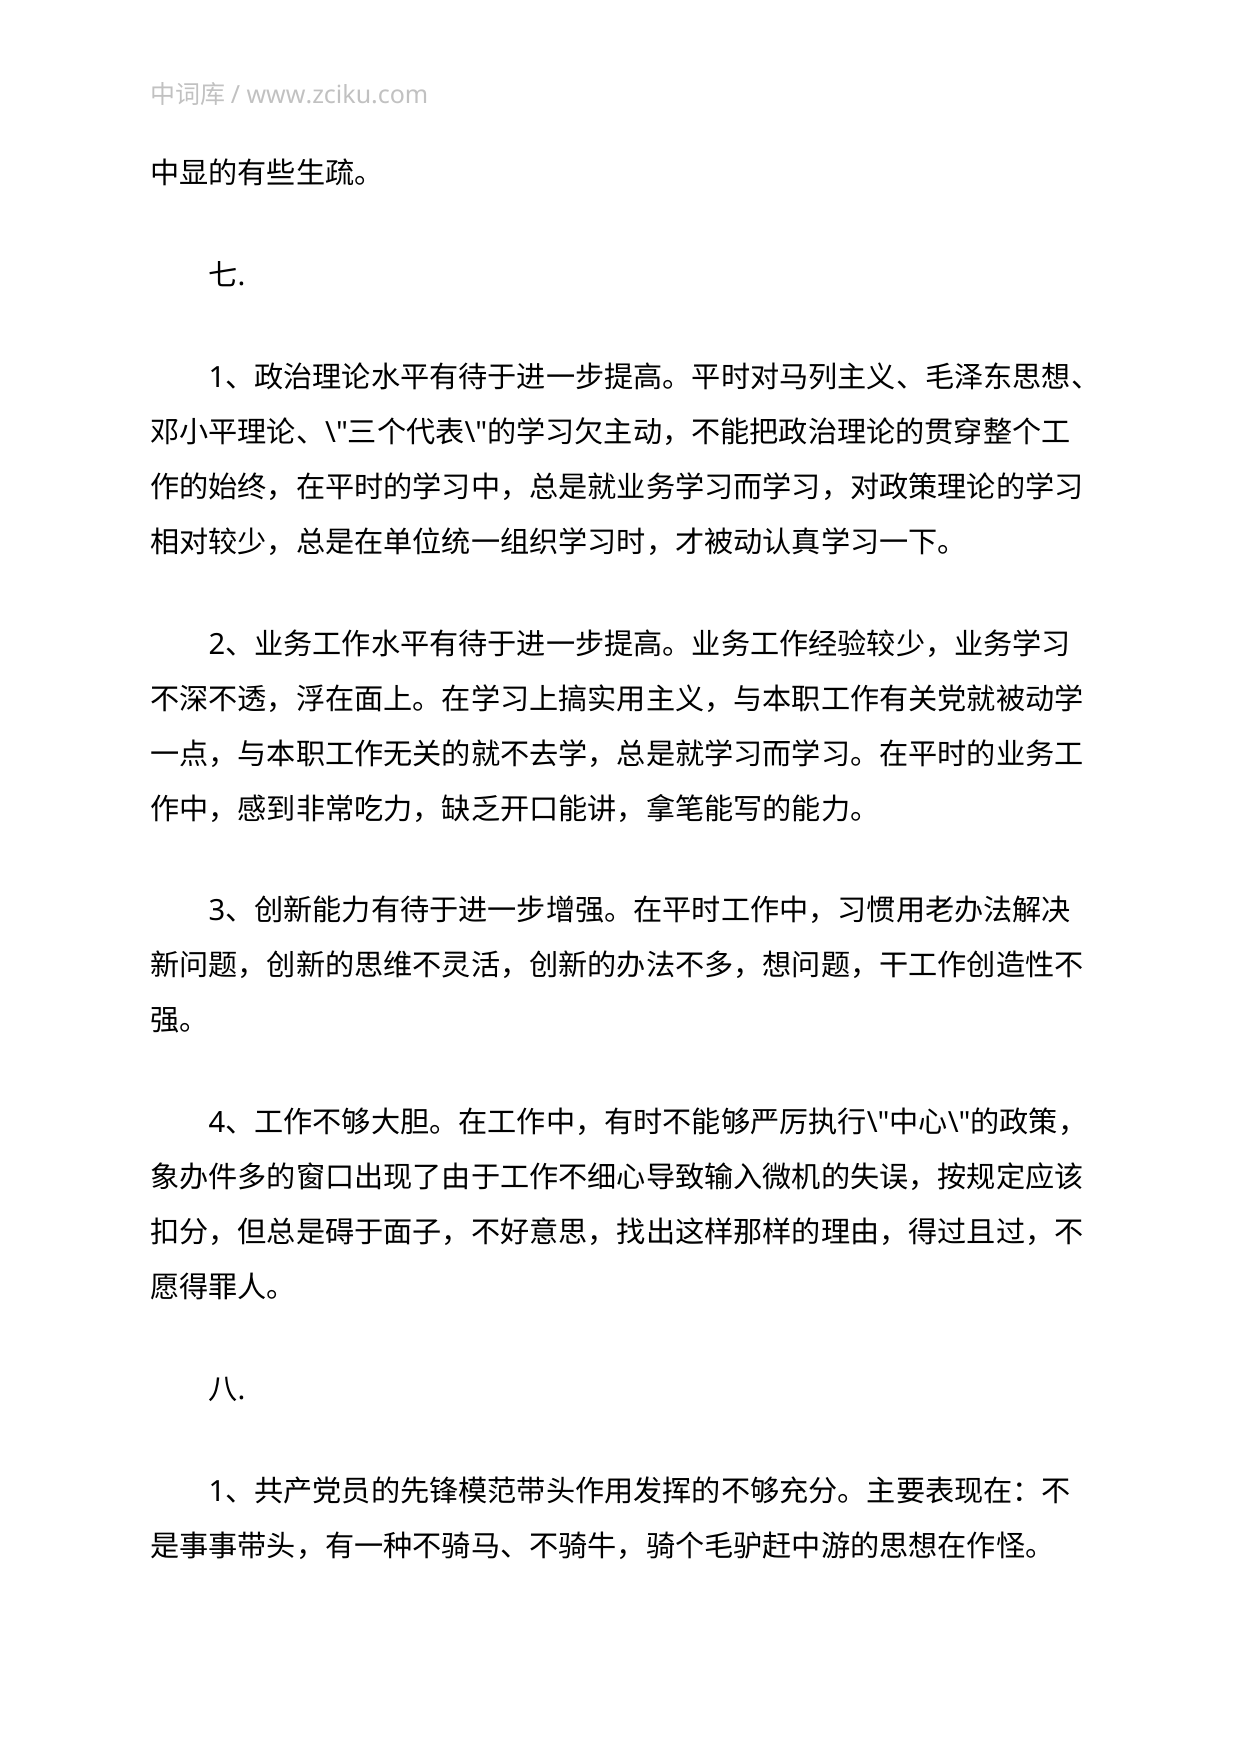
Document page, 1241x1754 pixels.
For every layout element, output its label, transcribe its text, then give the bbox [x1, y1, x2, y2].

text 2、业务工作水平有待于进一步提高。业务工作经验较少，业务学习不深不透，浮在面上。在学习上搞实用主义，与本职工作有关党就被动学一点，与本职工作无关的就不去学，总是就学习而学习。在平时的业务工作中，感到非常吃力，缺乏开口能讲，拿笔能写的能力。 [150, 620, 1090, 827]
text 4、工作不够大胆。在工作中，有时不能够严厉执行\"中心\"的政策，象办件多的窗口出现了由于工作不细心导致输入微机的失误，按规定应该扣分，但总是碍于面子，不好意思，找出这样那样的理由，得过且过，不愿得罪人。 [150, 1099, 1090, 1306]
text 1、政治理论水平有待于进一步提高。平时对马列主义、毛泽东思想、邓小平理论、\"三个代表\"的学习欠主动，不能把政治理论的贯穿整个工作的始终，在平时的学习中，总是就业务学习而学习，对政策理论的学习相对较少，总是在单位统一组织学习时，才被动认真学习一下。 [150, 354, 1090, 561]
text 1、共产党员的先锋模范带头作用发挥的不够充分。主要表现在：不是事事带头，有一种不骑马、不骑牛，骑个毛驴赶中游的思想在作怪。 [150, 1467, 1090, 1564]
text 八. [150, 1365, 1090, 1408]
text 3、创新能力有待于进一步增强。在平时工作中，习惯用老办法解决新问题，创新的思维不灵活，创新的办法不多，想问题，干工作创造性不强。 [150, 887, 1090, 1039]
text 七. [150, 252, 1090, 294]
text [150, 150, 1090, 192]
